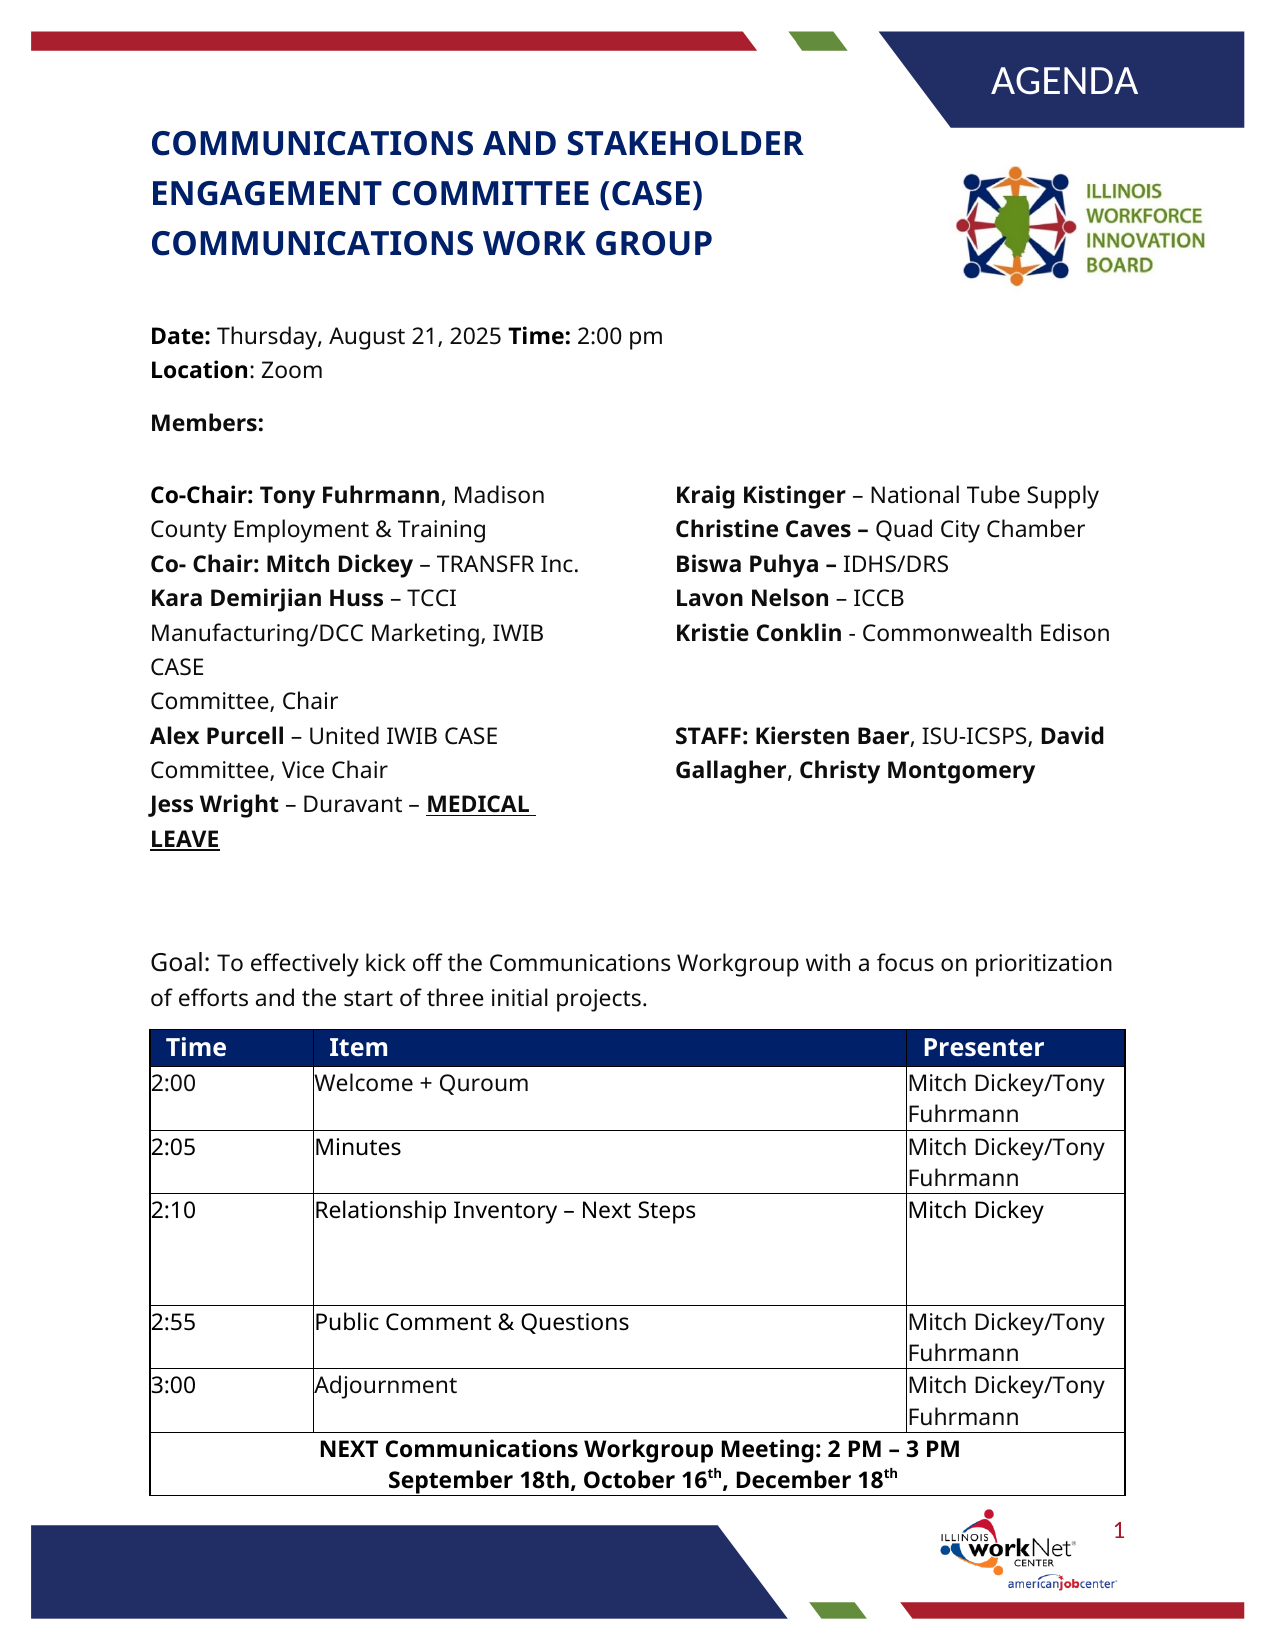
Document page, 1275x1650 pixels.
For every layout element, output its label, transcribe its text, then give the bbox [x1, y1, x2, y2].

title Communications and Stakeholder [150, 120, 1125, 165]
table_header Presenter [907, 1030, 1124, 1066]
table_header [314, 1030, 906, 1066]
table_cell 3:00 [151, 1369, 313, 1432]
table_cell 2:55 [151, 1306, 313, 1368]
picture [2, 3, 1273, 1647]
table_cell Mitch Dickey/Tony Fuhrmann [907, 1306, 1124, 1368]
text Biswa Puhya – IDHS/DRS [675, 548, 1125, 579]
text Kara Demirjian Huss – TCCI Manufacturing/DCC Marketing, IWIB CASE [150, 582, 600, 682]
text Co-Chair: Tony Fuhrmann, Madison County Employment & Training [150, 479, 600, 545]
text Members: [150, 407, 1125, 438]
title Communications Work group [150, 220, 939, 265]
text Christine Caves – Quad City Chamber [675, 513, 1125, 545]
text Goal: To effectively kick off the Communications Workgroup with a focus on prioritization of efforts and the start of three initial projects. [150, 944, 1125, 1013]
table_cell Minutes [314, 1131, 906, 1193]
table_cell 2:05 [151, 1131, 313, 1193]
table_cell Welcome + Quroum [314, 1067, 906, 1130]
table_cell Mitch Dickey/Tony Fuhrmann [907, 1067, 1124, 1130]
text Kristie Conklin - Commonwealth Edison [675, 617, 1125, 648]
table_cell Public Comment & Questions [314, 1306, 906, 1368]
table_cell Relationship Inventory – Next Steps [314, 1194, 906, 1305]
text Thursday, August 21, 2025 2:00 pm [150, 320, 1125, 351]
text Lavon Nelson – ICCB [675, 582, 1125, 613]
table_cell 2:10 [151, 1194, 313, 1305]
text Jess Wright – Duravant – MEDICAL LEAVE [150, 788, 600, 854]
table_cell Mitch Dickey/Tony Fuhrmann [907, 1131, 1124, 1193]
table_cell Mitch Dickey [907, 1194, 1124, 1305]
text Co- Chair: Mitch Dickey – TRANSFR Inc. [150, 548, 600, 579]
text Kraig Kistinger – National Tube Supply [675, 479, 1125, 510]
table_cell Mitch Dickey/Tony Fuhrmann [907, 1369, 1124, 1432]
table_cell 2:00 [151, 1067, 313, 1130]
title engagement committee (CASE) [150, 170, 939, 215]
text Committee, Chair [150, 685, 600, 717]
text Alex Purcell – United IWIB CASE [150, 720, 600, 751]
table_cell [151, 1433, 1124, 1495]
text STAFF: Kiersten Baer, ISU-ICSPS, David Gallagher, Christy Montgomery [675, 720, 1125, 785]
table_header [151, 1030, 313, 1066]
text Committee, Vice Chair [150, 754, 600, 785]
text Location: Zoom [150, 354, 1125, 385]
